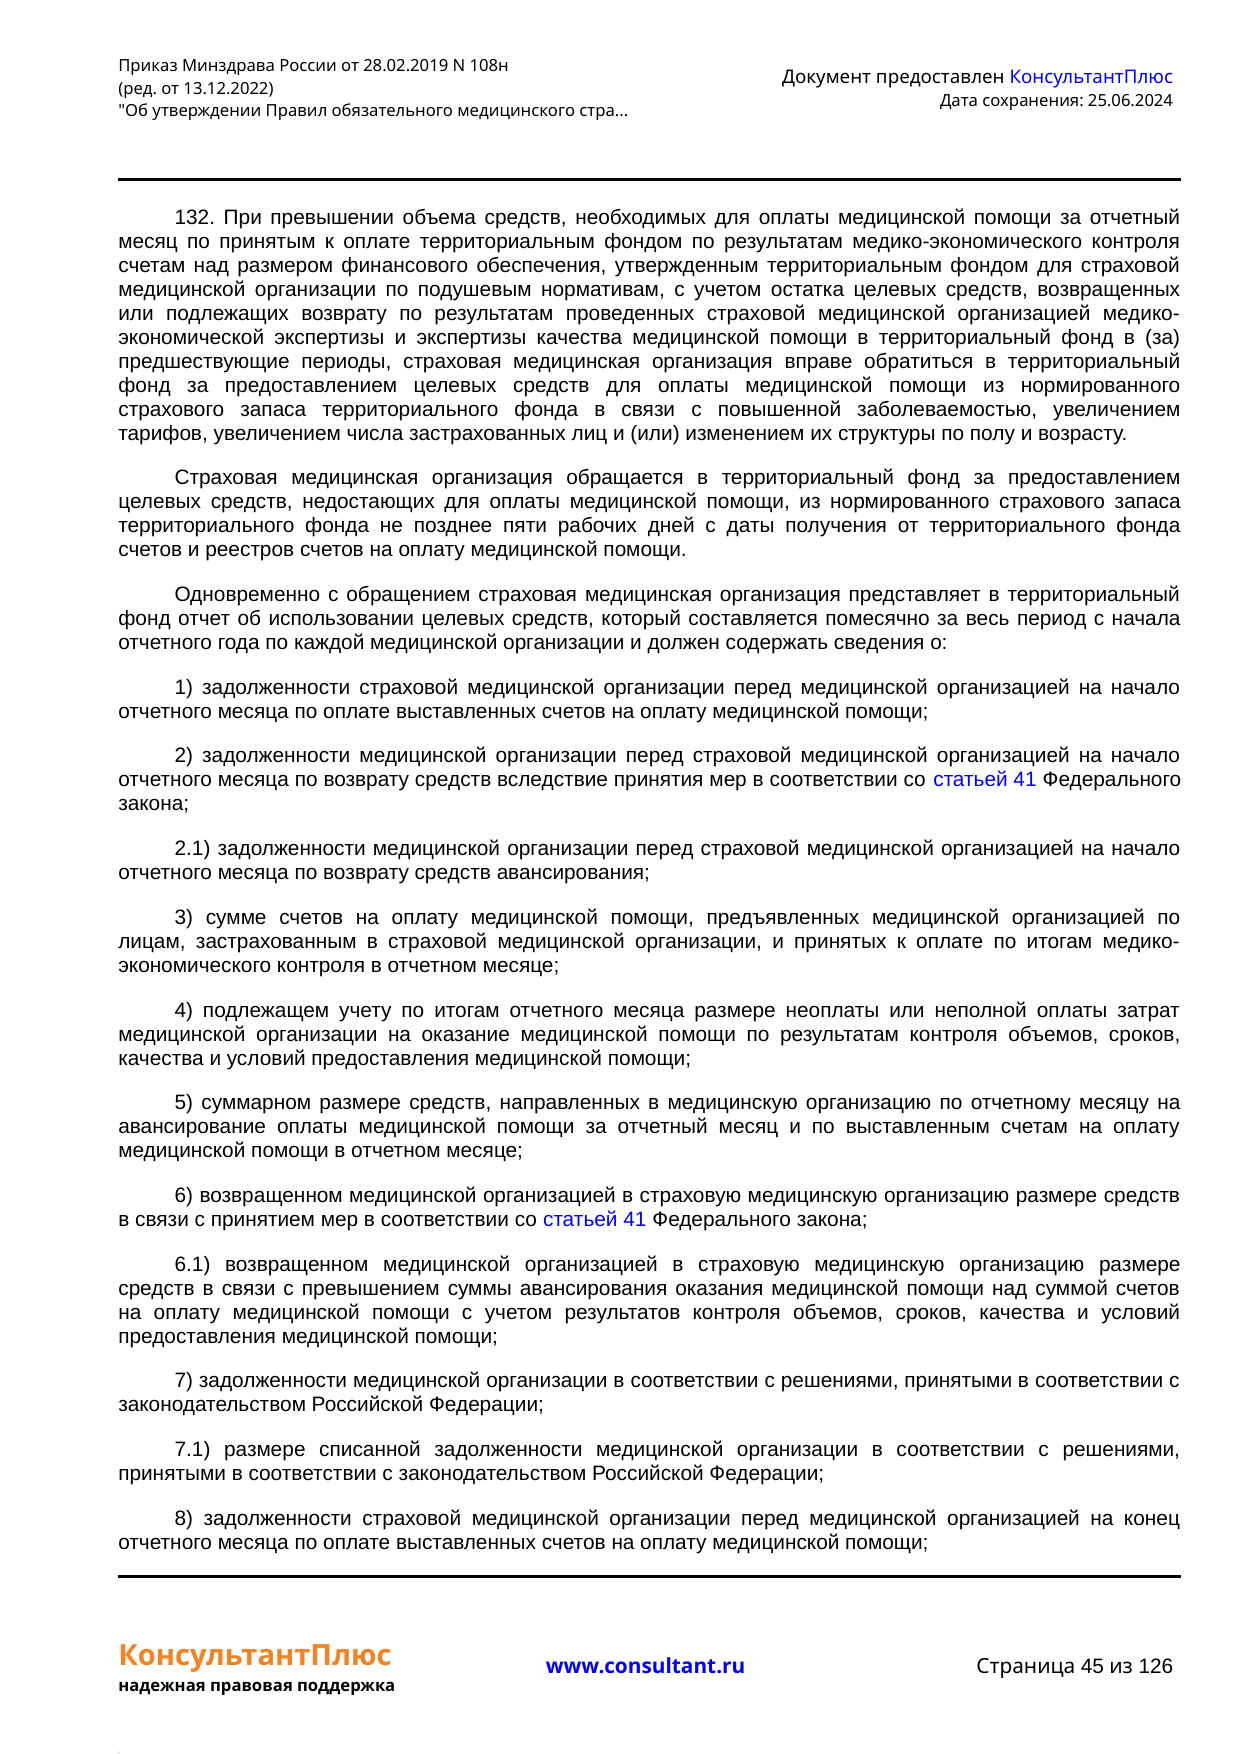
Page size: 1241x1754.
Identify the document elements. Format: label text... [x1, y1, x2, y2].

text Одновременно с обращением страховая медицинская организация представляет в территориальный фонд отчет об использовании целевых средств, который составляется помесячно за весь период с начала отчетного года по каждой медицинской организации и должен содержать сведения о: [118, 582, 1181, 654]
text 7) задолженности медицинской организации в соответствии с решениями, принятыми в соответствии с законодательством Российской Федерации; [118, 1368, 1181, 1416]
text 8) задолженности страховой медицинской организации перед медицинской организацией на конец отчетного месяца по оплате выставленных счетов на оплату медицинской помощи; [118, 1506, 1181, 1554]
text 4) подлежащем учету по итогам отчетного месяца размере неоплаты или неполной оплаты затрат медицинской организации на оказание медицинской помощи по результатам контроля объемов, сроков, качества и условий предоставления медицинской помощи; [118, 997, 1181, 1069]
text 6.1) возвращенном медицинской организацией в страховую медицинскую организацию размере средств в связи с превышением суммы авансирования оказания медицинской помощи над суммой счетов на оплату медицинской помощи с учетом результатов контроля объемов, сроков, качества и условий предоставления медицинской помощи; [118, 1252, 1181, 1347]
text 2) задолженности медицинской организации перед страховой медицинской организацией на начало отчетного месяца по возврату средств вследствие принятия мер в соответствии со статьей 41 Федерального закона; [118, 743, 1181, 815]
text 5) суммарном размере средств, направленных в медицинскую организацию по отчетному месяцу на авансирование оплаты медицинской помощи за отчетный месяц и по выставленным счетам на оплату медицинской помощи в отчетном месяце; [118, 1090, 1181, 1162]
text 3) сумме счетов на оплату медицинской помощи, предъявленных медицинской организацией по лицам, застрахованным в страховой медицинской организации, и принятых к оплате по итогам медико-экономического контроля в отчетном месяце; [118, 905, 1181, 977]
text Страховая медицинская организация обращается в территориальный фонд за предоставлением целевых средств, недостающих для оплаты медицинской помощи, из нормированного страхового запаса территориального фонда не позднее пяти рабочих дней с даты получения от территориального фонда счетов и реестров счетов на оплату медицинской помощи. [118, 465, 1181, 561]
text 6) возвращенном медицинской организацией в страховую медицинскую организацию размере средств в связи с принятием мер в соответствии со статьей 41 Федерального закона; [118, 1183, 1181, 1231]
text 1) задолженности страховой медицинской организации перед медицинской организацией на начало отчетного месяца по оплате выставленных счетов на оплату медицинской помощи; [118, 674, 1181, 722]
text 2.1) задолженности медицинской организации перед страховой медицинской организацией на начало отчетного месяца по возврату средств авансирования; [118, 836, 1181, 884]
text 132. При превышении объема средств, необходимых для оплаты медицинской помощи за отчетный месяц по принятым к оплате территориальным фондом по результатам медико-экономического контроля счетам над размером финансового обеспечения, утвержденным территориальным фондом для страховой медицинской организации по подушевым нормативам, с учетом остатка целевых средств, возвращенных или подлежащих возврату по результатам проведенных страховой медицинской организацией медико-экономической экспертизы и экспертизы качества медицинской помощи в территориальный фонд в (за) предшествующие периоды, страховая медицинская организация вправе обратиться в территориальный фонд за предоставлением целевых средств для оплаты медицинской помощи из нормированного страхового запаса территориального фонда в связи с повышенной заболеваемостью, увеличением тарифов, увеличением числа застрахованных лиц и (или) изменением их структуры по полу и возрасту. [118, 205, 1181, 444]
text 7.1) размере списанной задолженности медицинской организации в соответствии с решениями, принятыми в соответствии с законодательством Российской Федерации; [118, 1437, 1181, 1485]
